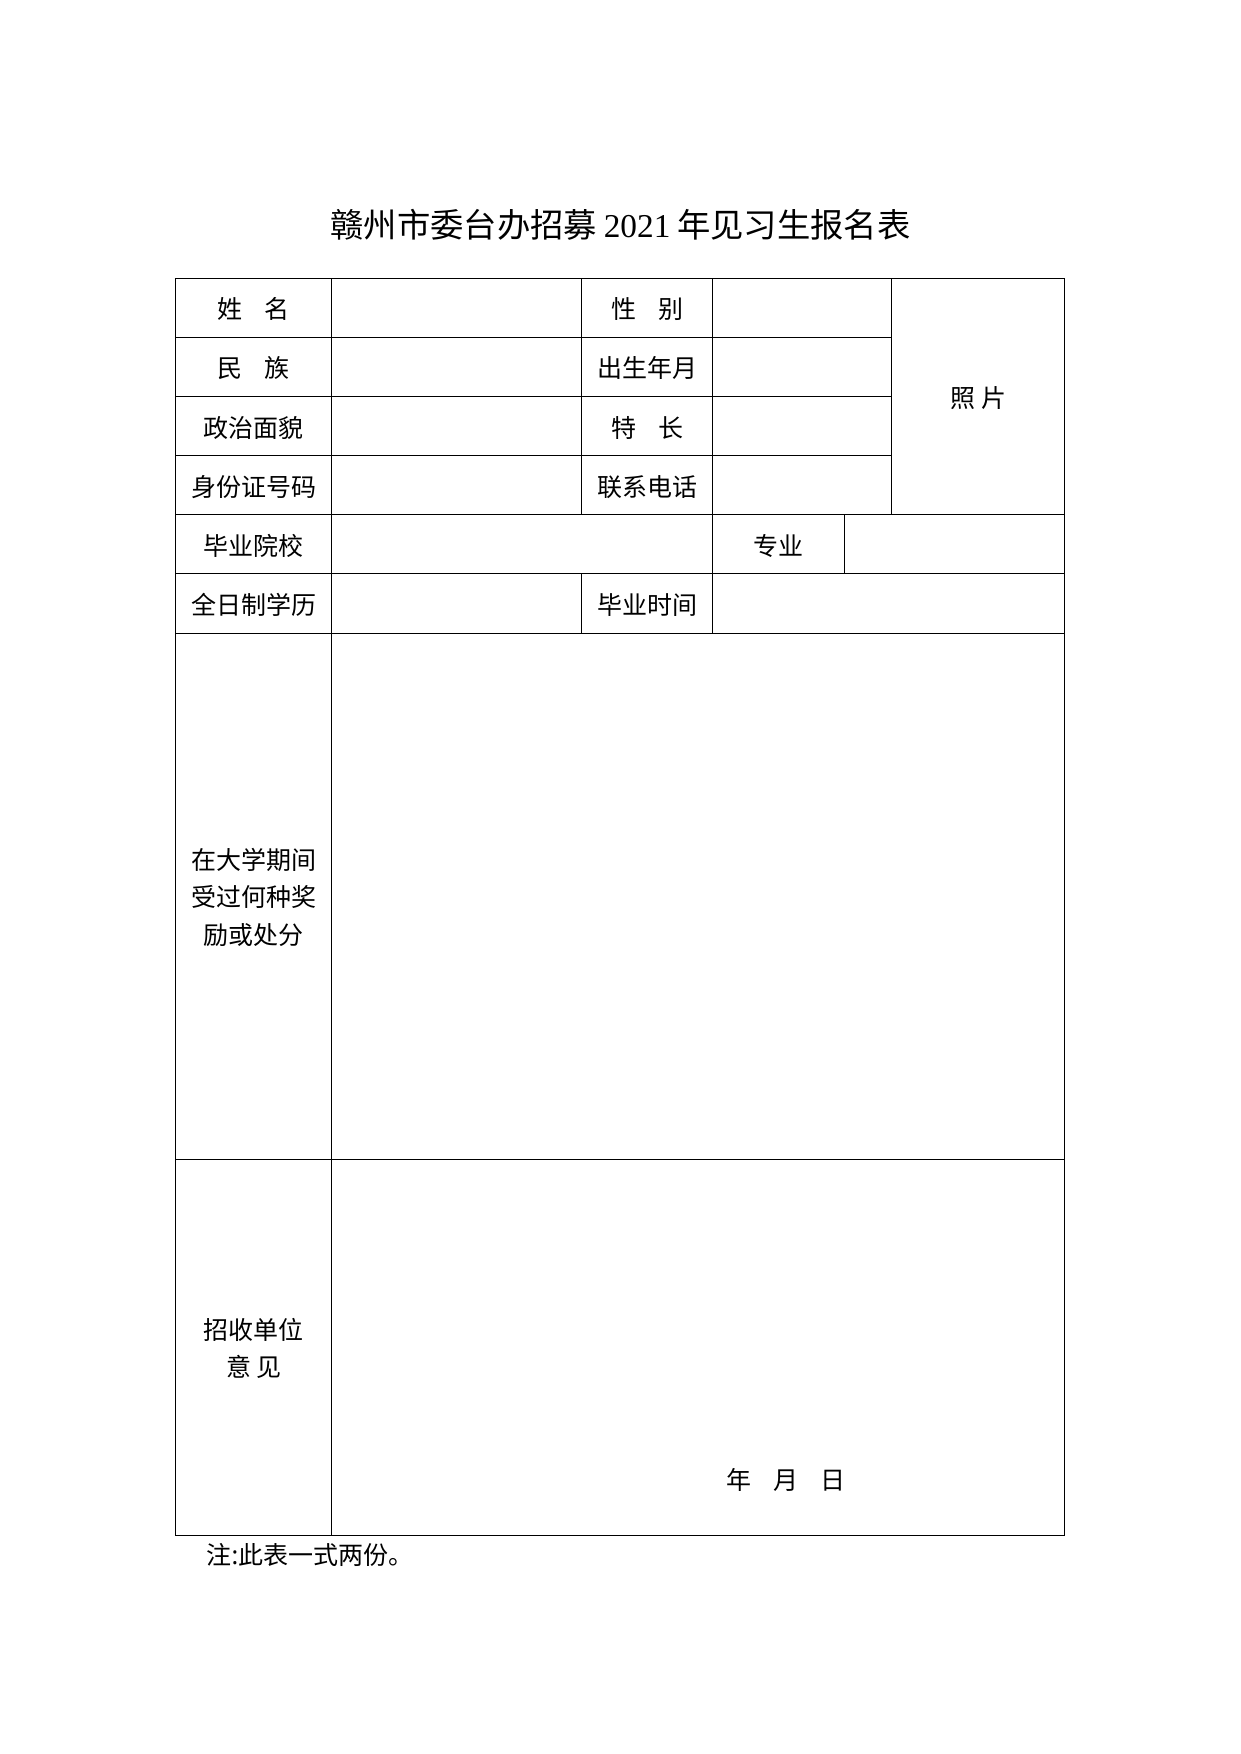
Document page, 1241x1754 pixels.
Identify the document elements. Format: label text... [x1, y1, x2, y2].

table_cell 毕业院校 [176, 515, 331, 573]
table_cell [332, 397, 581, 455]
table_cell [713, 456, 891, 514]
table_cell [332, 515, 712, 573]
table_header [332, 279, 581, 337]
table_header 性 别 [582, 279, 712, 337]
table_cell 在大学期间受过何种奖励或处分 [176, 634, 331, 1158]
table_cell [713, 338, 891, 396]
table_cell [332, 634, 1064, 1158]
table_cell [713, 574, 1064, 632]
table_header [713, 279, 891, 337]
table_cell 全日制学历 [176, 574, 331, 632]
table_cell 毕业时间 [582, 574, 712, 632]
table_header 姓 名 [176, 279, 331, 337]
table_header 照 片 [892, 279, 1064, 514]
table_cell [332, 574, 581, 632]
table_cell [713, 397, 891, 455]
table_cell [332, 338, 581, 396]
table_cell 出生年月 [582, 338, 712, 396]
text 赣州市委台办招募2021年见习生报名表 [187, 198, 1053, 247]
table_cell 专业 [713, 515, 844, 573]
table_cell 身份证号码 [176, 456, 331, 514]
table_cell 政治面貌 [176, 397, 331, 455]
table_cell 民 族 [176, 338, 331, 396]
table_cell 特 长 [582, 397, 712, 455]
table_cell 招收单位 意 见 [176, 1160, 331, 1534]
table_cell [332, 456, 581, 514]
table_cell 年 月 日 [332, 1160, 1064, 1534]
text 注:此表一式两份。 [187, 1536, 1053, 1572]
table_cell [845, 515, 1064, 573]
table_cell 联系电话 [582, 456, 712, 514]
